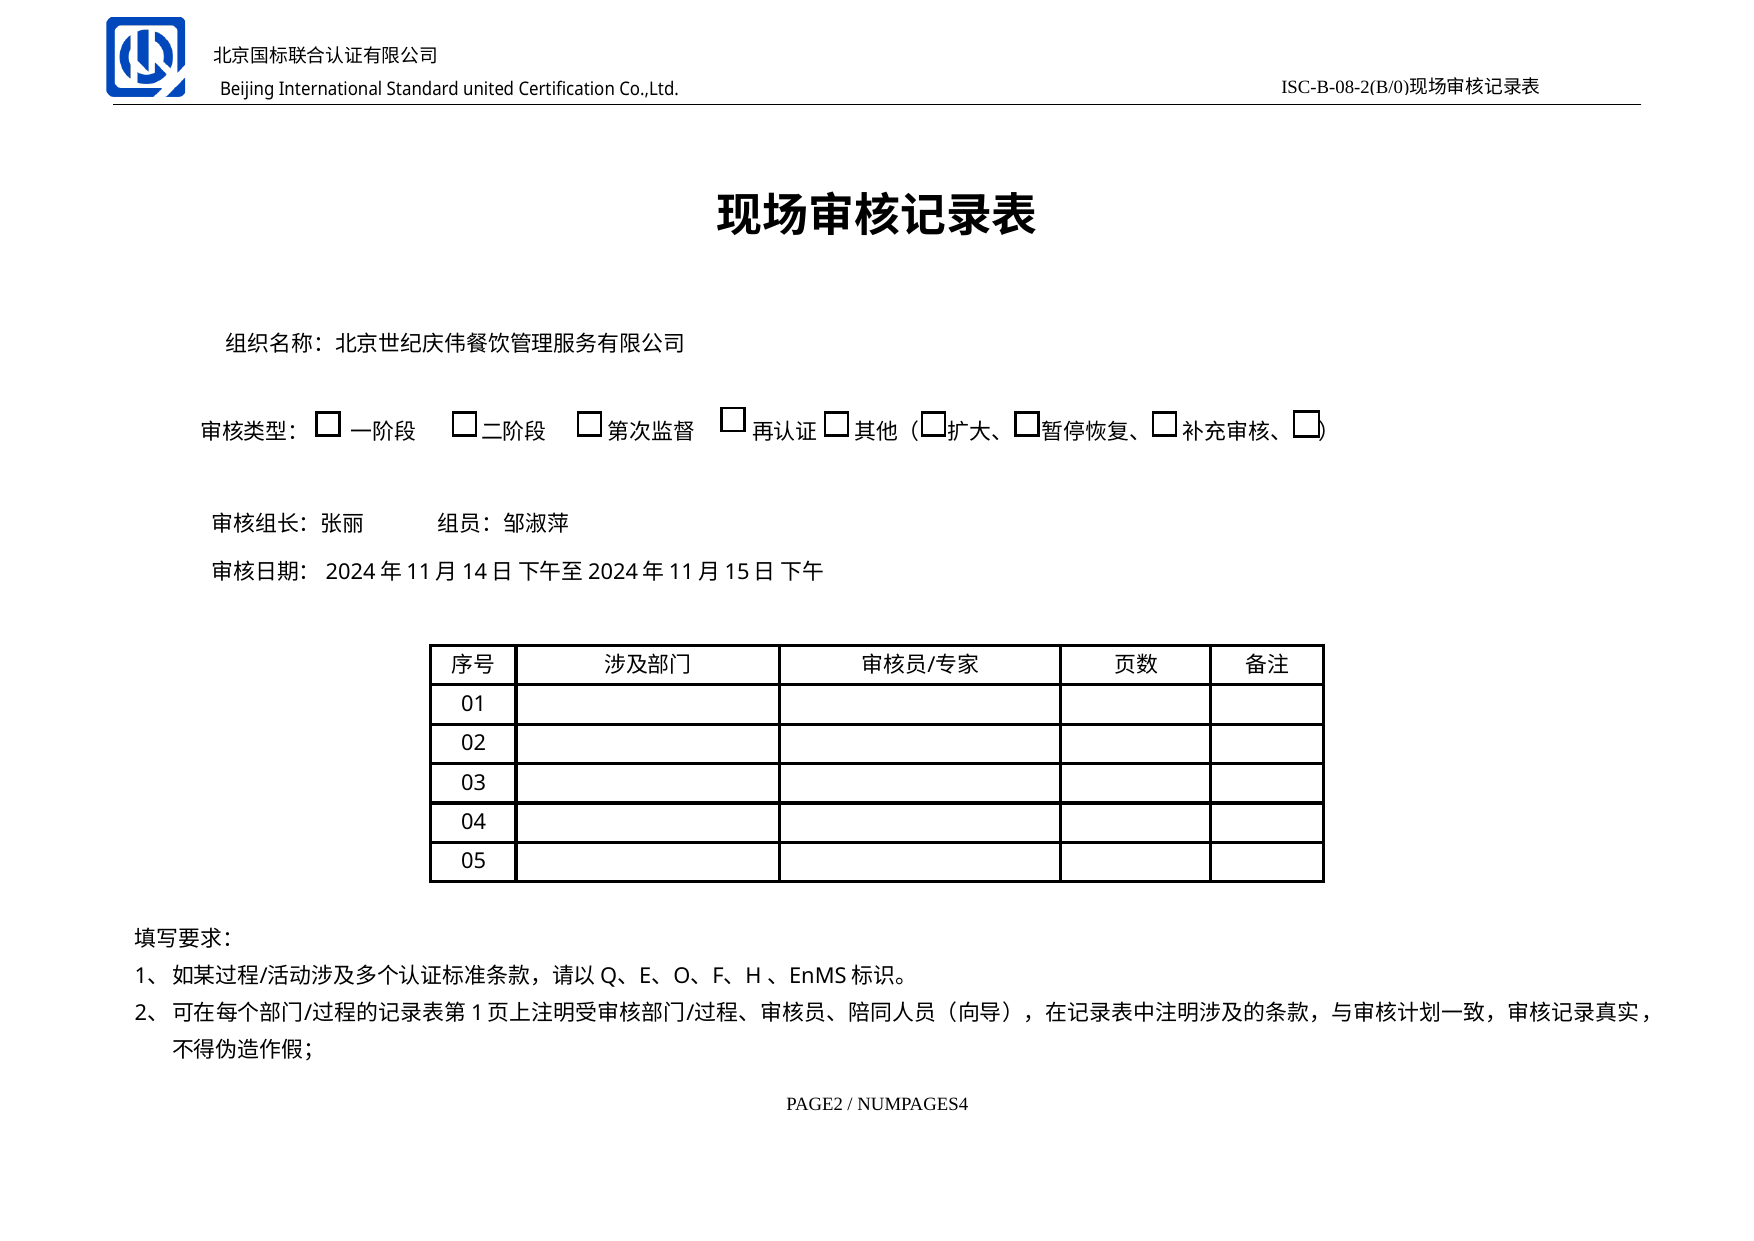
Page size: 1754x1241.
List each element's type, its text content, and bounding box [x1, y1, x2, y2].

table_cell [518, 686, 778, 723]
table_cell [781, 805, 1059, 841]
table_cell [781, 844, 1059, 880]
table_header 序号 [432, 647, 514, 683]
table_cell [1212, 765, 1322, 801]
text 组织名称：北京世纪庆伟餐饮管理服务有限公司 [112, 326, 1641, 358]
table_cell [518, 805, 778, 841]
table_cell [518, 844, 778, 880]
table_cell [1062, 726, 1209, 762]
table_cell 02 [432, 726, 514, 762]
table_cell [1212, 805, 1322, 841]
text 审核类型： 一阶段 二阶段 第次监督 再认证 其他（扩大、暂停恢复、补充审核、） [112, 399, 1641, 464]
table_cell [1212, 686, 1322, 723]
table_header 涉及部门 [518, 647, 778, 683]
text 现场审核记录表 [112, 163, 1641, 261]
text 填写要求： [112, 920, 1641, 953]
table_cell [1062, 805, 1209, 841]
table_cell [518, 765, 778, 801]
table_cell 05 [432, 844, 514, 880]
table_cell 01 [432, 686, 514, 723]
table_cell [781, 765, 1059, 801]
table_cell [1212, 844, 1322, 880]
picture [106, 17, 186, 97]
text 审核日期： 2024年11月14日 下午至2024年11月15日 下午 [112, 554, 1641, 587]
table_header 备注 [1212, 647, 1322, 683]
table_cell [781, 726, 1059, 762]
text 审核组长：张丽 组员：邹淑萍 [112, 506, 1641, 538]
table_cell 03 [432, 765, 514, 801]
table_cell [518, 726, 778, 762]
table_header 页数 [1062, 647, 1209, 683]
table_cell [781, 686, 1059, 723]
table_header 审核员/专家 [781, 647, 1059, 683]
table_cell [1062, 686, 1209, 723]
table_cell [1062, 844, 1209, 880]
table_cell [1212, 726, 1322, 762]
list 可在每个部门/过程的记录表第1页上注明受审核部门/过程、审核员、陪同人员（向导），在记录表中注明涉及的条款，与审核计划一致，审核记录真实，不得伪造作假； [134, 994, 1641, 1064]
table_cell [1062, 765, 1209, 801]
list 如某过程/活动涉及多个认证标准条款，请以Q、E、O、F、H 、EnMS标识。 [134, 957, 1641, 990]
table_cell 04 [432, 805, 514, 841]
